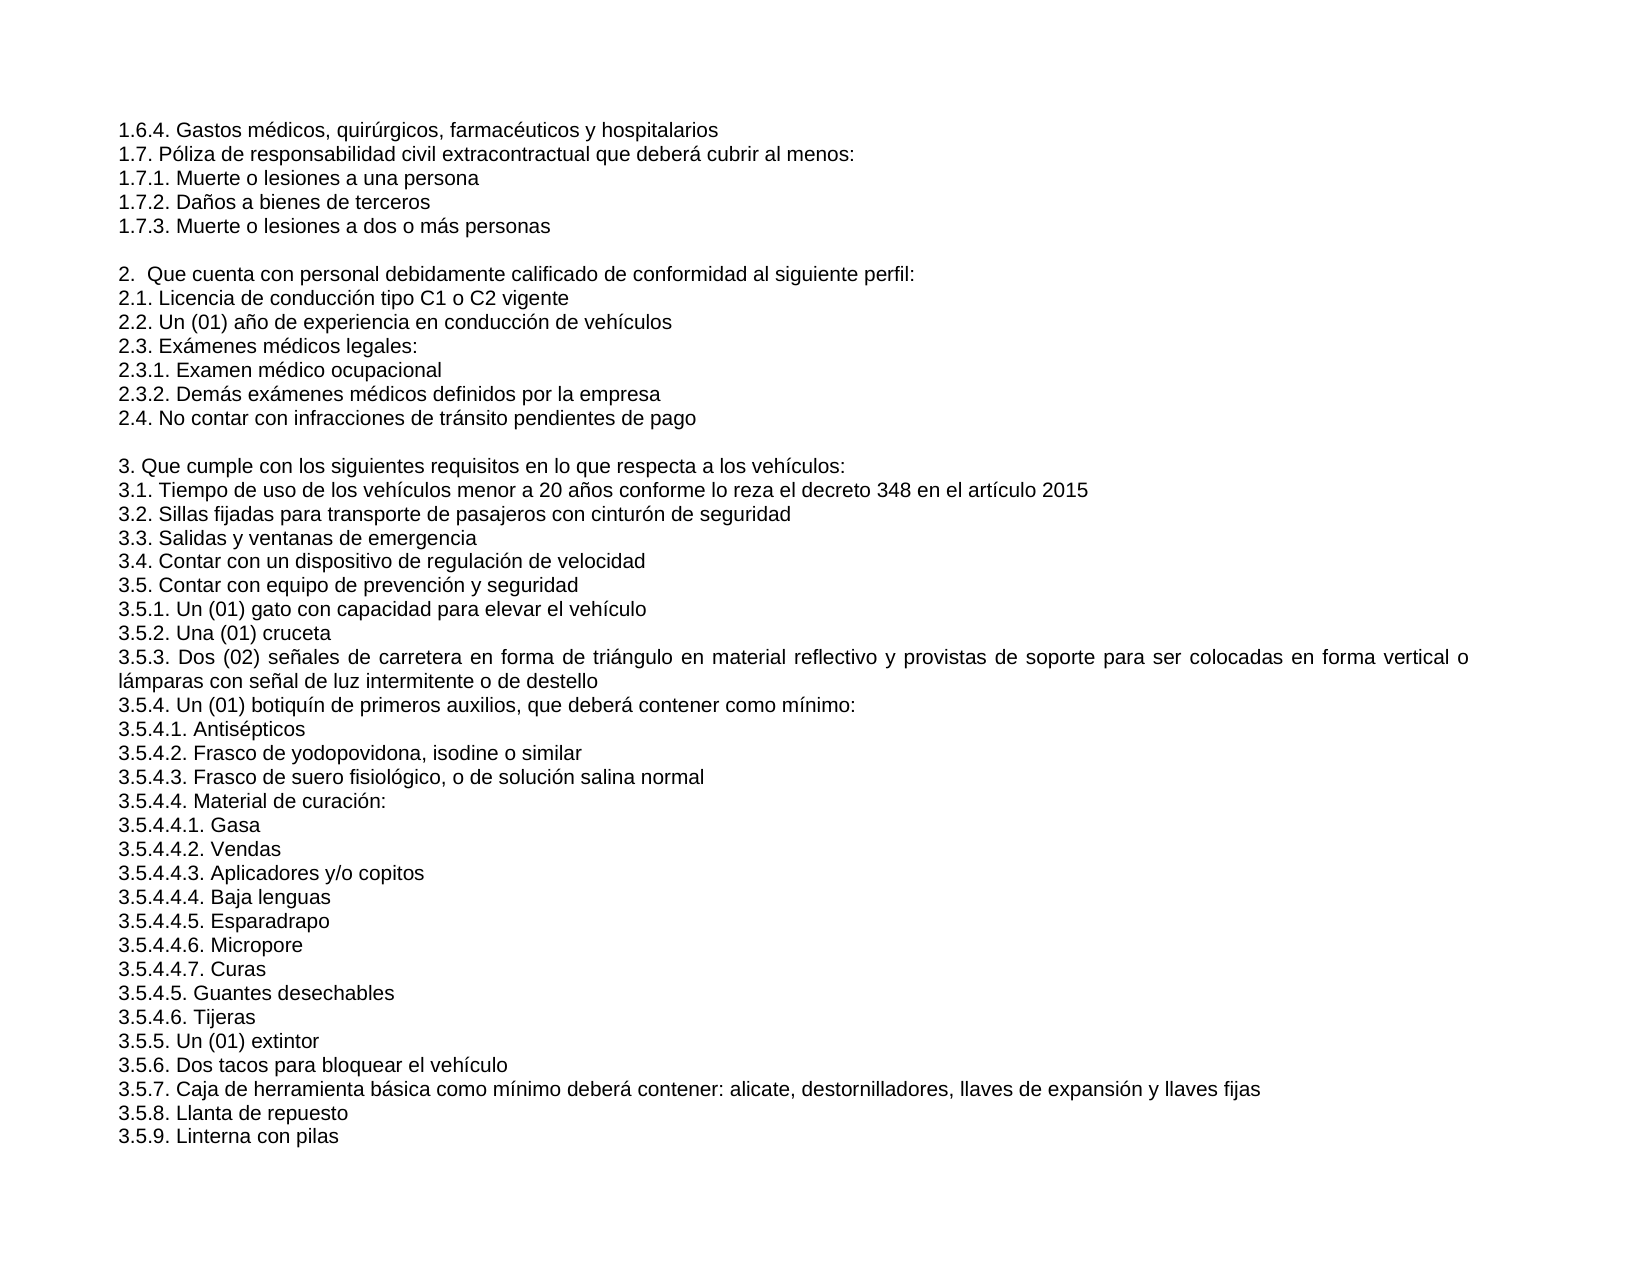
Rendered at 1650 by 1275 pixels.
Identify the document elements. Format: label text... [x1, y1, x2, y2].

text 3.5.4.1. Antisépticos [118, 717, 1473, 741]
text 3.2. Sillas fijadas para transporte de pasajeros con cinturón de seguridad [118, 501, 1473, 525]
text 3.5.9. Linterna con pilas [118, 1124, 1473, 1148]
text 1.6.4. Gastos médicos, quirúrgicos, farmacéuticos y hospitalarios [118, 118, 1473, 142]
text 3.5.7. Caja de herramienta básica como mínimo deberá contener: alicate, destornilladores, llaves de expansión y llaves fijas [118, 1076, 1473, 1100]
text 3.5.1. Un (01) gato con capacidad para elevar el vehículo [118, 597, 1473, 621]
text 2.2. Un (01) año de experiencia en conducción de vehículos [118, 310, 1473, 334]
text 2.1. Licencia de conducción tipo C1 o C2 vigente [118, 286, 1473, 310]
text 3.1. Tiempo de uso de los vehículos menor a 20 años conforme lo reza el decreto 348 en el artículo 2015 [118, 477, 1473, 501]
text 3.5.4.4.5. Esparadrapo [118, 909, 1473, 933]
text 3.5.4.4. Material de curación: [118, 789, 1473, 813]
text 3.5.4.5. Guantes desechables [118, 981, 1473, 1004]
text 3. Que cumple con los siguientes requisitos en lo que respecta a los vehículos: [118, 453, 1473, 477]
text 1.7.3. Muerte o lesiones a dos o más personas [118, 214, 1473, 238]
text 2.3.2. Demás exámenes médicos definidos por la empresa [118, 382, 1473, 406]
text 3.5. Contar con equipo de prevención y seguridad [118, 573, 1473, 597]
text 2.4. No contar con infracciones de tránsito pendientes de pago [118, 406, 1473, 429]
text 3.4. Contar con un dispositivo de regulación de velocidad [118, 549, 1473, 573]
text 3.5.3. Dos (02) señales de carretera en forma de triángulo en material reflectivo y provistas de soporte para ser colocadas en forma vertical o lámparas con señal de luz intermitente o de destello [118, 645, 1473, 693]
text 3.5.4.4.4. Baja lenguas [118, 885, 1473, 909]
text 1.7.1. Muerte o lesiones a una persona [118, 166, 1473, 190]
text 3.5.4.4.1. Gasa [118, 813, 1473, 837]
text 3.5.4.4.3. Aplicadores y/o copitos [118, 861, 1473, 885]
text 3.5.4.4.2. Vendas [118, 837, 1473, 861]
text 3.5.4.6. Tijeras [118, 1004, 1473, 1028]
text 3.5.4.2. Frasco de yodopovidona, isodine o similar [118, 741, 1473, 765]
text 3.5.2. Una (01) cruceta [118, 621, 1473, 645]
text 2. Que cuenta con personal debidamente calificado de conformidad al siguiente perfil: [118, 262, 1473, 286]
text 3.5.4.3. Frasco de suero fisiológico, o de solución salina normal [118, 765, 1473, 789]
text 2.3. Exámenes médicos legales: [118, 334, 1473, 358]
text 1.7.2. Daños a bienes de terceros [118, 190, 1473, 214]
text 3.5.4.4.6. Micropore [118, 933, 1473, 957]
text 3.5.4. Un (01) botiquín de primeros auxilios, que deberá contener como mínimo: [118, 693, 1473, 717]
text 3.5.5. Un (01) extintor [118, 1028, 1473, 1052]
text 3.5.4.4.7. Curas [118, 957, 1473, 981]
text 2.3.1. Examen médico ocupacional [118, 358, 1473, 382]
text 3.5.6. Dos tacos para bloquear el vehículo [118, 1052, 1473, 1076]
text 3.5.8. Llanta de repuesto [118, 1100, 1473, 1124]
text 1.7. Póliza de responsabilidad civil extracontractual que deberá cubrir al menos: [118, 142, 1473, 166]
text 3.3. Salidas y ventanas de emergencia [118, 525, 1473, 549]
